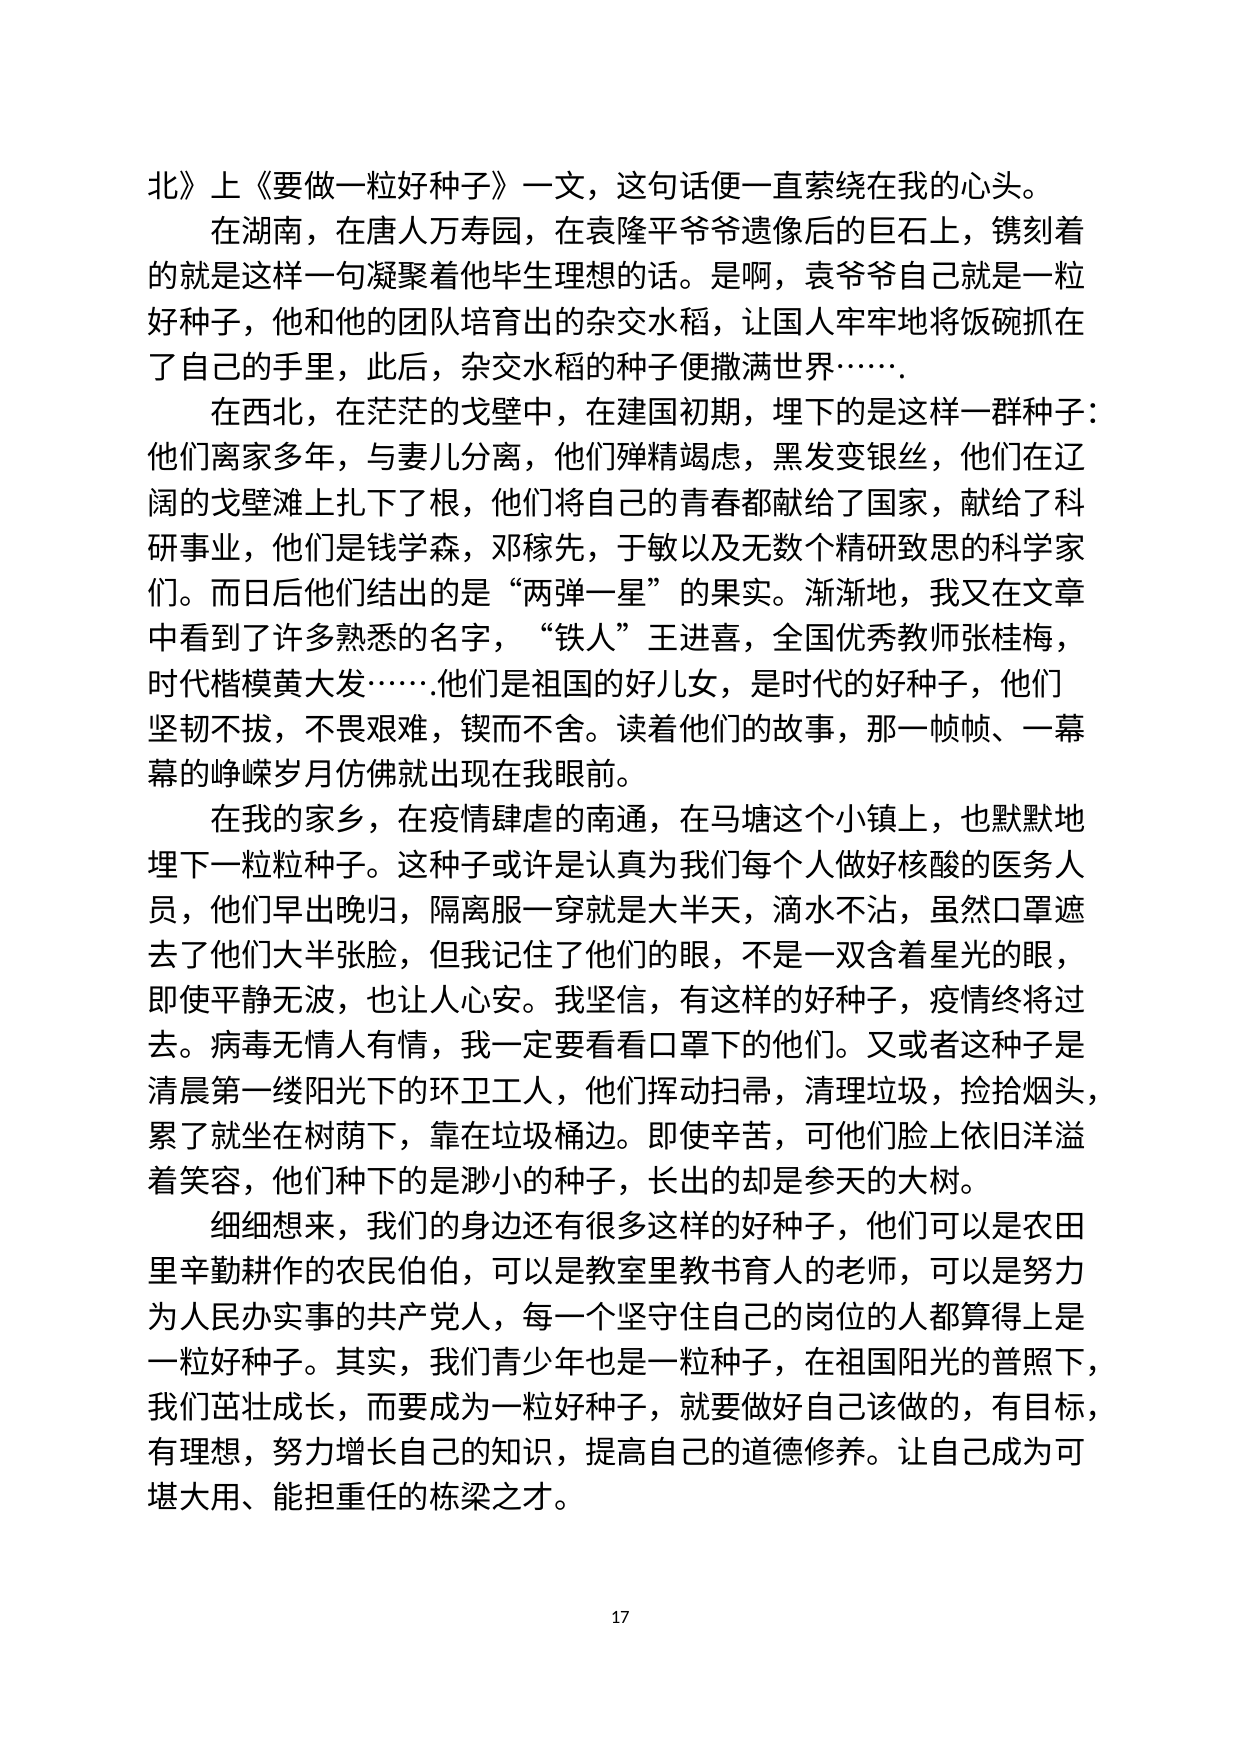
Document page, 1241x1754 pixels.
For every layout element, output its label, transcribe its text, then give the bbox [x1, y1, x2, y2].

text 在湖南，在唐人万寿园，在袁隆平爷爷遗像后的巨石上，镌刻着的就是这样一句凝聚着他毕生理想的话。是啊，袁爷爷自己就是一粒好种子，他和他的团队培育出的杂交水稻，让国人牢牢地将饭碗抓在了自己的手里，此后，杂交水稻的种子便撒满世界……. [148, 206, 1092, 387]
text 在我的家乡，在疫情肆虐的南通，在马塘这个小镇上，也默默地埋下一粒粒种子。这种子或许是认真为我们每个人做好核酸的医务人员，他们早出晚归，隔离服一穿就是大半天，滴水不沾，虽然口罩遮去了他们大半张脸，但我记住了他们的眼，不是一双含着星光的眼，即使平静无波，也让人心安。我坚信，有这样的好种子，疫情终将过去。病毒无情人有情，我一定要看看口罩下的他们。又或者这种子是清晨第一缕阳光下的环卫工人，他们挥动扫帚，清理垃圾，捡拾烟头，累了就坐在树荫下，靠在垃圾桶边。即使辛苦，可他们脸上依旧洋溢着笑容，他们种下的是渺小的种子，长出的却是参天的大树。 [148, 794, 1092, 1201]
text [148, 161, 1092, 206]
text 细细想来，我们的身边还有很多这样的好种子，他们可以是农田里辛勤耕作的农民伯伯，可以是教室里教书育人的老师，可以是努力为人民办实事的共产党人，每一个坚守住自己的岗位的人都算得上是一粒好种子。其实，我们青少年也是一粒种子，在祖国阳光的普照下，我们茁壮成长，而要成为一粒好种子，就要做好自己该做的，有目标，有理想，努力增长自己的知识，提高自己的道德修养。让自己成为可堪大用、能担重任的栋梁之才。 [148, 1201, 1092, 1518]
text 在西北，在茫茫的戈壁中，在建国初期，埋下的是这样一群种子：他们离家多年，与妻儿分离，他们殚精竭虑，黑发变银丝，他们在辽阔的戈壁滩上扎下了根，他们将自己的青春都献给了国家，献给了科研事业，他们是钱学森，邓稼先，于敏以及无数个精研致思的科学家们。而日后他们结出的是“两弹一星”的果实。渐渐地，我又在文章中看到了许多熟悉的名字，“铁人”王进喜，全国优秀教师张桂梅，时代楷模黄大发…….他们是祖国的好儿女，是时代的好种子，他们坚韧不拔，不畏艰难，锲而不舍。读着他们的故事，那一帧帧、一幕幕的峥嵘岁月仿佛就出现在我眼前。 [148, 387, 1092, 794]
